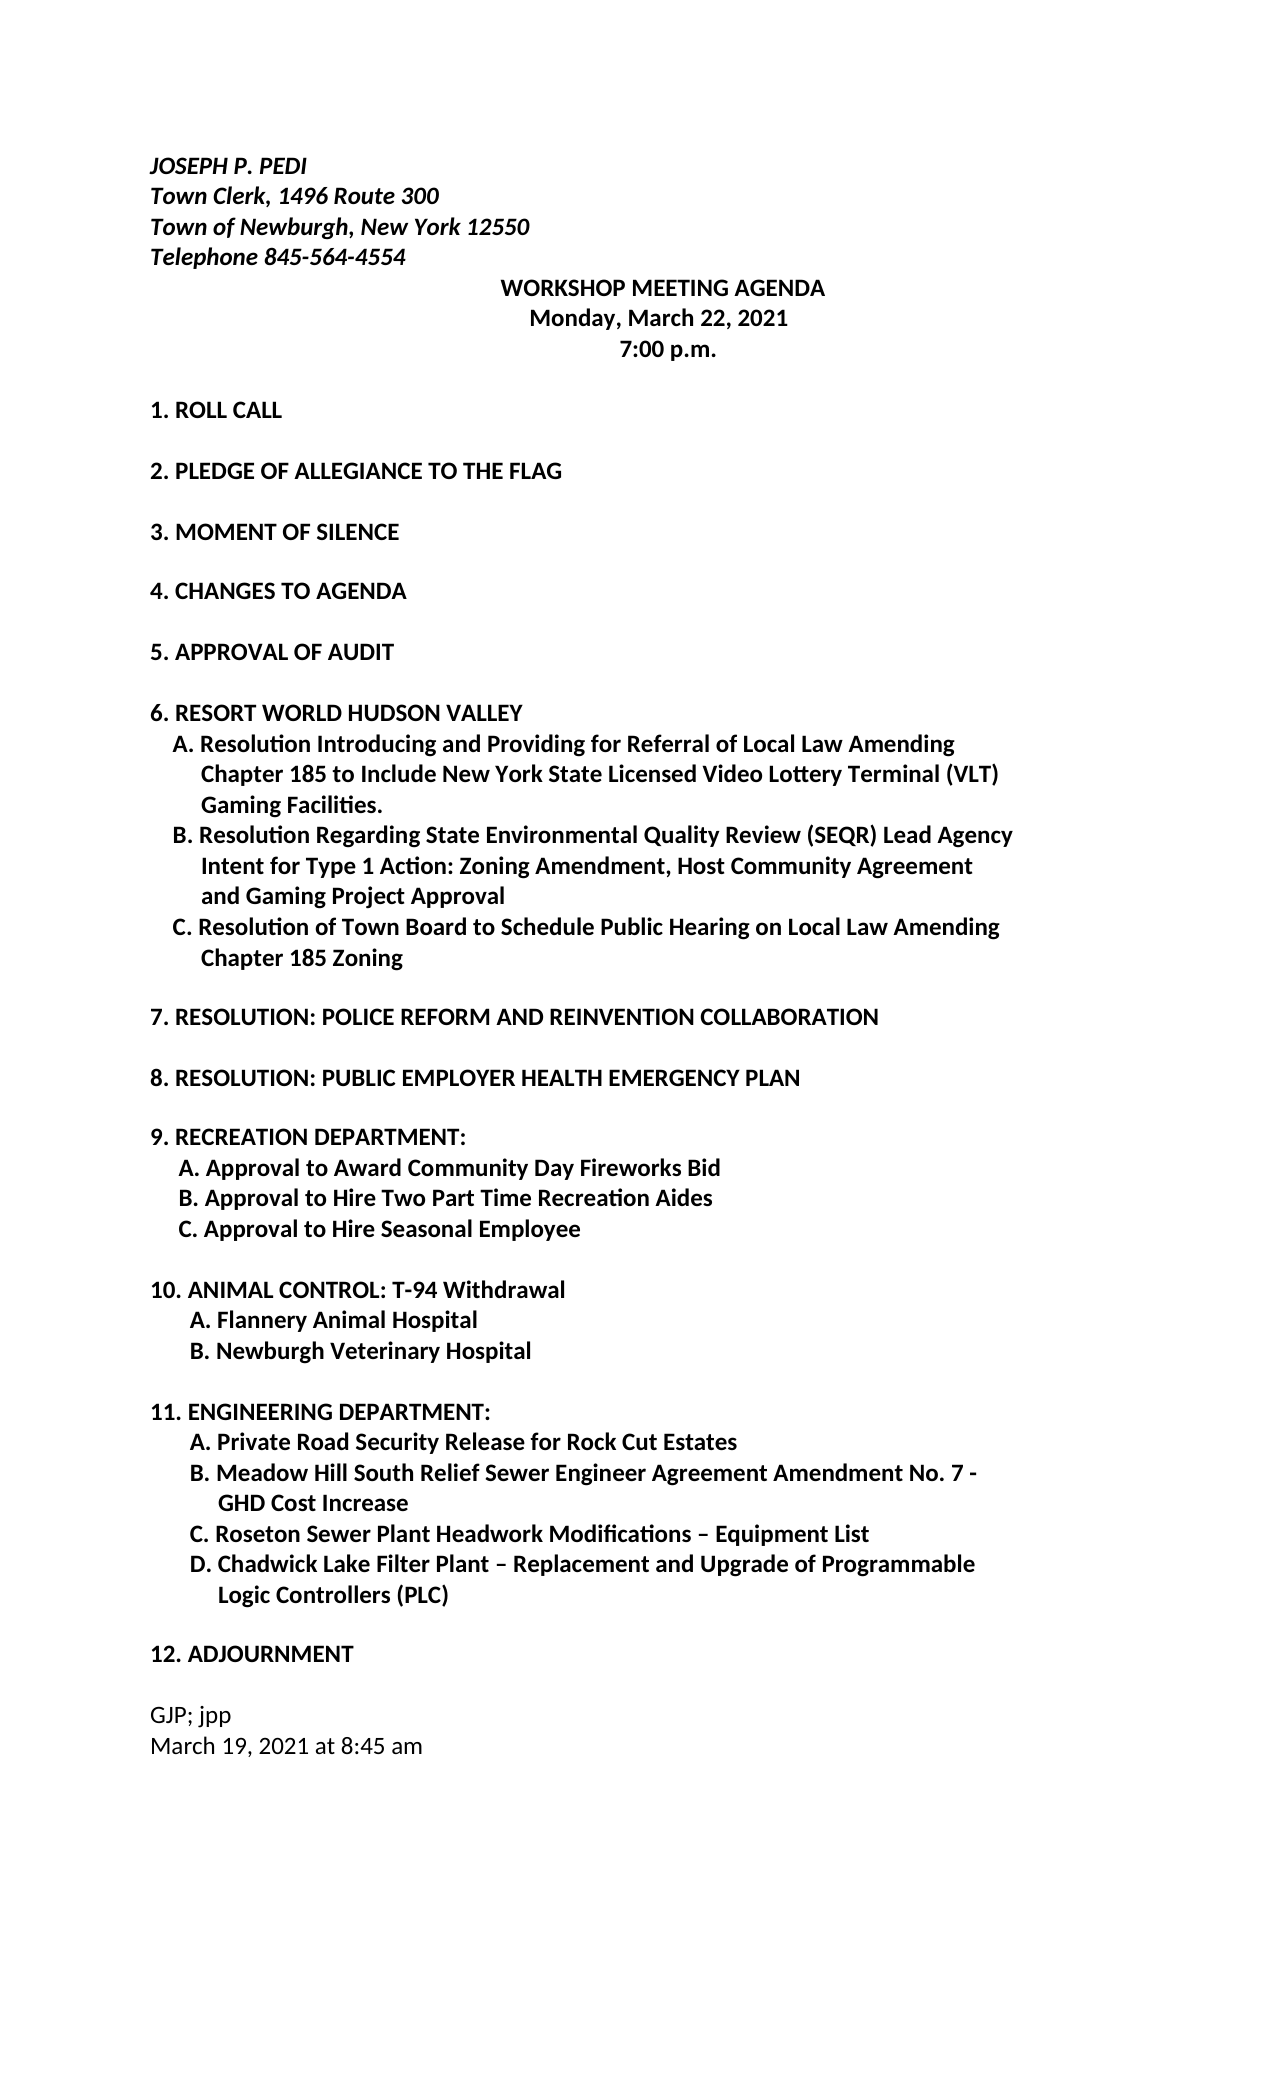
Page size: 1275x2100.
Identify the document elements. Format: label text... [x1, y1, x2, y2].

text A. Flannery Animal Hospital [150, 1304, 1125, 1335]
text Chapter 185 Zoning [150, 942, 1125, 972]
text Telephone 845-564-4554 [150, 242, 1125, 272]
subtitle Town Clerk, 1496 Route 300 [150, 181, 1125, 211]
text 11. ENGINEERING DEPARTMENT: [150, 1396, 1125, 1427]
text A. Resolution Introducing and Providing for Referral of Local Law Amending [150, 728, 1125, 759]
text 1. ROLL CALL [150, 394, 1125, 425]
text 2. PLEDGE OF ALLEGIANCE TO THE FLAG [150, 455, 1125, 486]
text 3. MOMENT OF SILENCE [150, 516, 1125, 547]
text B. Meadow Hill South Relief Sewer Engineer Agreement Amendment No. 7 - [150, 1457, 1125, 1488]
text WORKSHOP MEETING AGENDA [150, 272, 1125, 303]
text 5. APPROVAL OF AUDIT [150, 637, 1125, 667]
text Monday, March 22, 2021 [150, 303, 1125, 333]
text B. Newburgh Veterinary Hospital [150, 1335, 1125, 1366]
text 9. RECREATION DEPARTMENT: [150, 1121, 1125, 1152]
text 7. RESOLUTION: POLICE REFORM AND REINVENTION COLLABORATION [150, 1001, 1125, 1032]
text B. Resolution Regarding State Environmental Quality Review (SEQR) Lead Agency [150, 820, 1125, 850]
text C. Resolution of Town Board to Schedule Public Hearing on Local Law Amending [150, 911, 1125, 942]
subtitle JOSEPH P. PEDI [150, 150, 1125, 181]
text Intent for Type 1 Action: Zoning Amendment, Host Community Agreement [150, 850, 1125, 881]
text A. Approval to Award Community Day Fireworks Bid [150, 1152, 1125, 1182]
text 8. RESOLUTION: PUBLIC EMPLOYER HEALTH EMERGENCY PLAN [150, 1062, 1125, 1093]
text Gaming Facilities. [150, 789, 1125, 820]
text A. Private Road Security Release for Rock Cut Estates [150, 1427, 1125, 1457]
text C. Roseton Sewer Plant Headwork Modifications – Equipment List [150, 1518, 1125, 1549]
text March 19, 2021 at 8:45 am [150, 1730, 1125, 1761]
text and Gaming Project Approval [150, 881, 1125, 911]
text 10. ANIMAL CONTROL: T-94 Withdrawal [150, 1274, 1125, 1304]
text Logic Controllers (PLC) [150, 1579, 1125, 1610]
text GHD Cost Increase [150, 1488, 1125, 1518]
text 6. RESORT WORLD HUDSON VALLEY [150, 698, 1125, 728]
text 7:00 p.m. [150, 333, 1125, 364]
text GJP; jpp [150, 1699, 1125, 1730]
text B. Approval to Hire Two Part Time Recreation Aides [150, 1182, 1125, 1213]
text 12. ADJOURNMENT [150, 1638, 1125, 1669]
text C. Approval to Hire Seasonal Employee [150, 1213, 1125, 1243]
text Town of Newburgh, New York 12550 [150, 211, 1125, 242]
text D. Chadwick Lake Filter Plant – Replacement and Upgrade of Programmable [150, 1549, 1125, 1579]
text Chapter 185 to Include New York State Licensed Video Lottery Terminal (VLT) [150, 759, 1125, 789]
text 4. CHANGES TO AGENDA [150, 576, 1125, 606]
